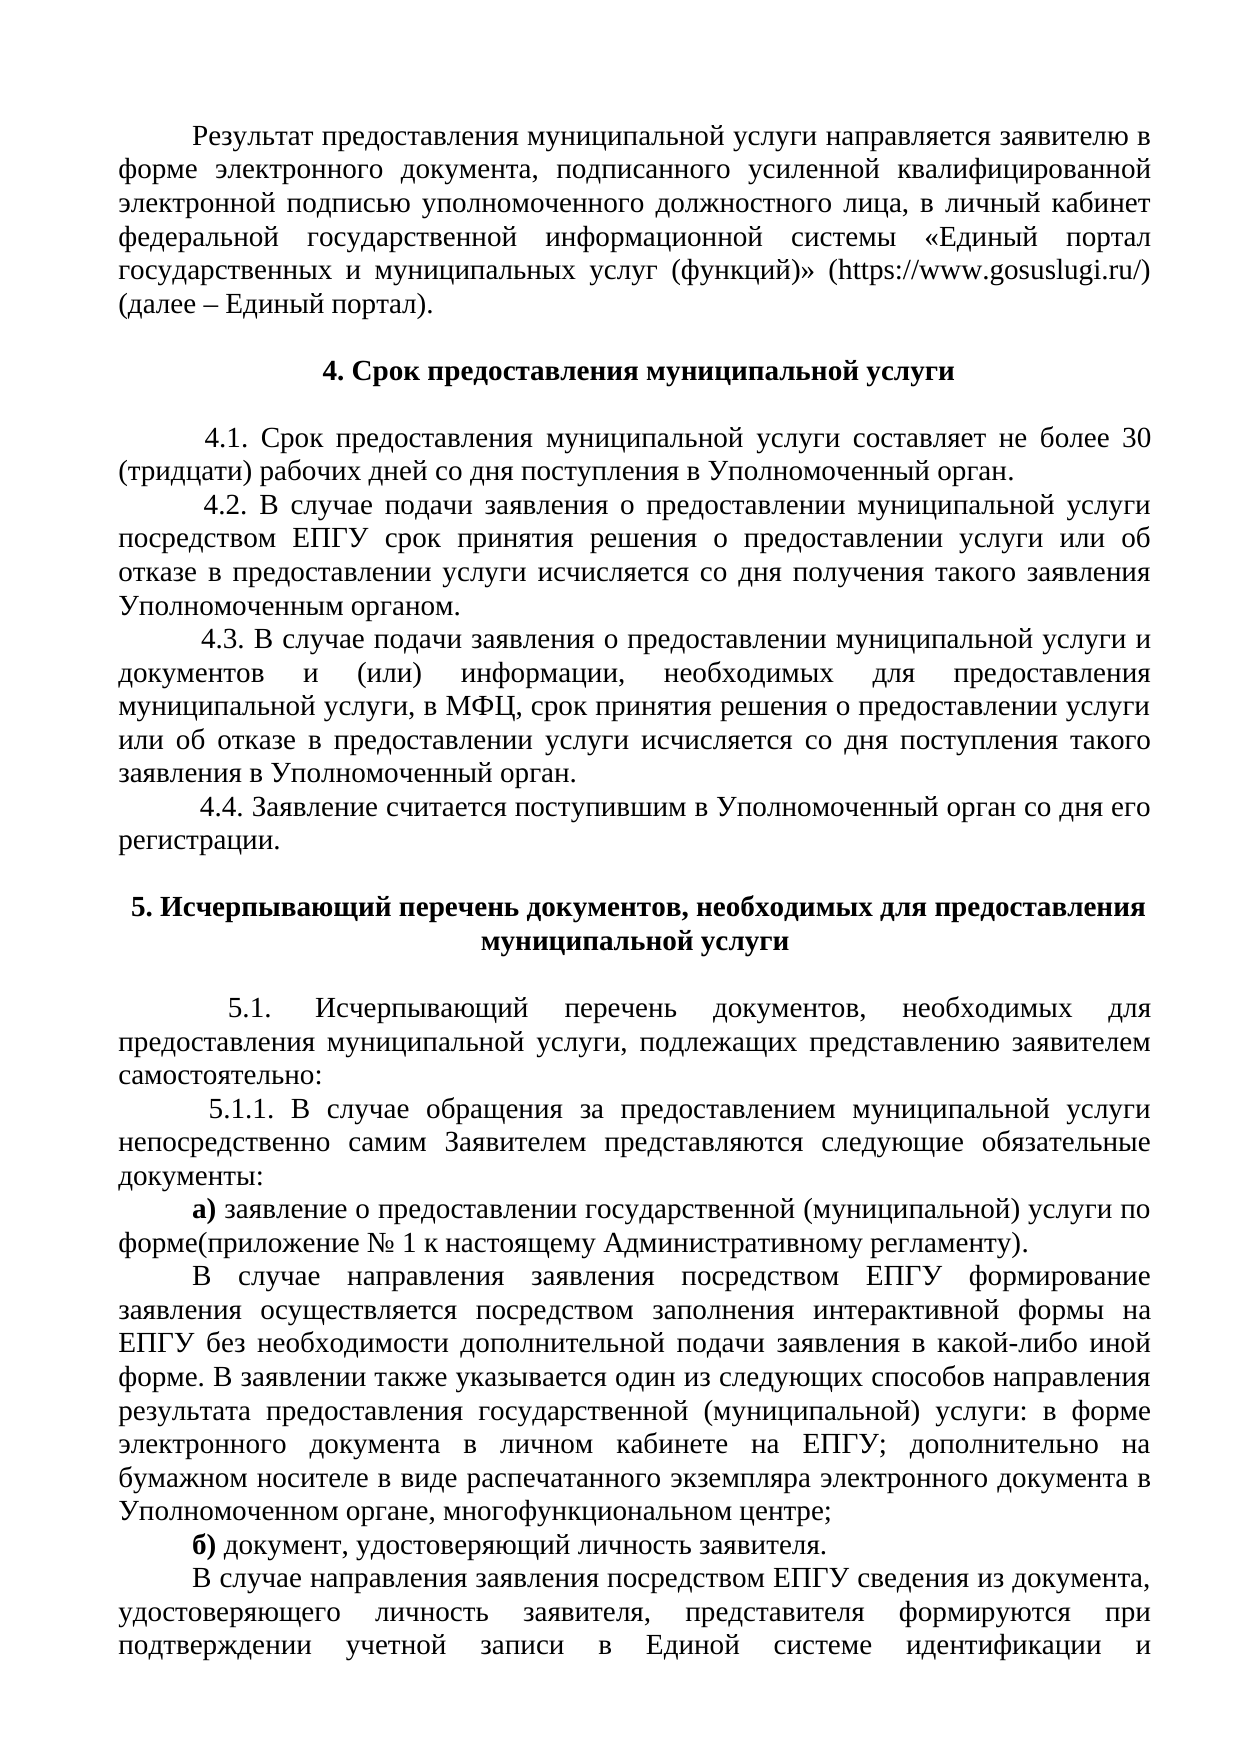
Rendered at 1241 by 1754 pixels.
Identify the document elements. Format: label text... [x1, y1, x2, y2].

text а) заявление о предоставлении государственной (муниципальной) услуги по форме(приложение № 1 к настоящему Административному регламенту). [118, 1191, 1152, 1258]
text 4. Срок предоставления муниципальной услуги [118, 353, 1152, 386]
text 5.1.1. В случае обращения за предоставлением муниципальной услуги непосредственно самим Заявителем представляются следующие обязательные документы: [118, 1091, 1152, 1191]
text б) документ, удостоверяющий личность заявителя. [118, 1527, 1152, 1560]
text В случае направления заявления посредством ЕПГУ формирование заявления осуществляется посредством заполнения интерактивной формы на ЕПГУ без необходимости дополнительной подачи заявления в какой-либо иной форме. В заявлении также указывается один из следующих способов направления результата предоставления государственной (муниципальной) услуги: в форме электронного документа в личном кабинете на ЕПГУ; дополнительно на бумажном носителе в виде распечатанного экземпляра электронного документа в Уполномоченном органе, многофункциональном центре; [118, 1258, 1152, 1527]
text Результат предоставления муниципальной услуги направляется заявителю в форме электронного документа, подписанного усиленной квалифицированной электронной подписью уполномоченного должностного лица, в личный кабинет федеральной государственной информационной системы «Единый портал государственных и муниципальных услуг (функций)» (https://www.gosuslugi.ru/) (далее – Единый портал). [118, 118, 1152, 319]
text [118, 1560, 1152, 1661]
text 4.2. В случае подачи заявления о предоставлении муниципальной услуги посредством ЕПГУ срок принятия решения о предоставлении услуги или об отказе в предоставлении услуги исчисляется со дня получения такого заявления Уполномоченным органом. [118, 487, 1152, 621]
text 5.1. Исчерпывающий перечень документов, необходимых для предоставления муниципальной услуги, подлежащих представлению заявителем самостоятельно: [118, 990, 1152, 1091]
text 5. Исчерпывающий перечень документов, необходимых для предоставления муниципальной услуги [118, 889, 1152, 957]
text 4.4. Заявление считается поступившим в Уполномоченный орган со дня его регистрации. [118, 789, 1152, 856]
text 4.1. Срок предоставления муниципальной услуги составляет не более 30 (тридцати) рабочих дней со дня поступления в Уполномоченный орган. [118, 420, 1152, 487]
text 4.3. В случае подачи заявления о предоставлении муниципальной услуги и документов и (или) информации, необходимых для предоставления муниципальной услуги, в МФЦ, срок принятия решения о предоставлении услуги или об отказе в предоставлении услуги исчисляется со дня поступления такого заявления в Уполномоченный орган. [118, 621, 1152, 789]
